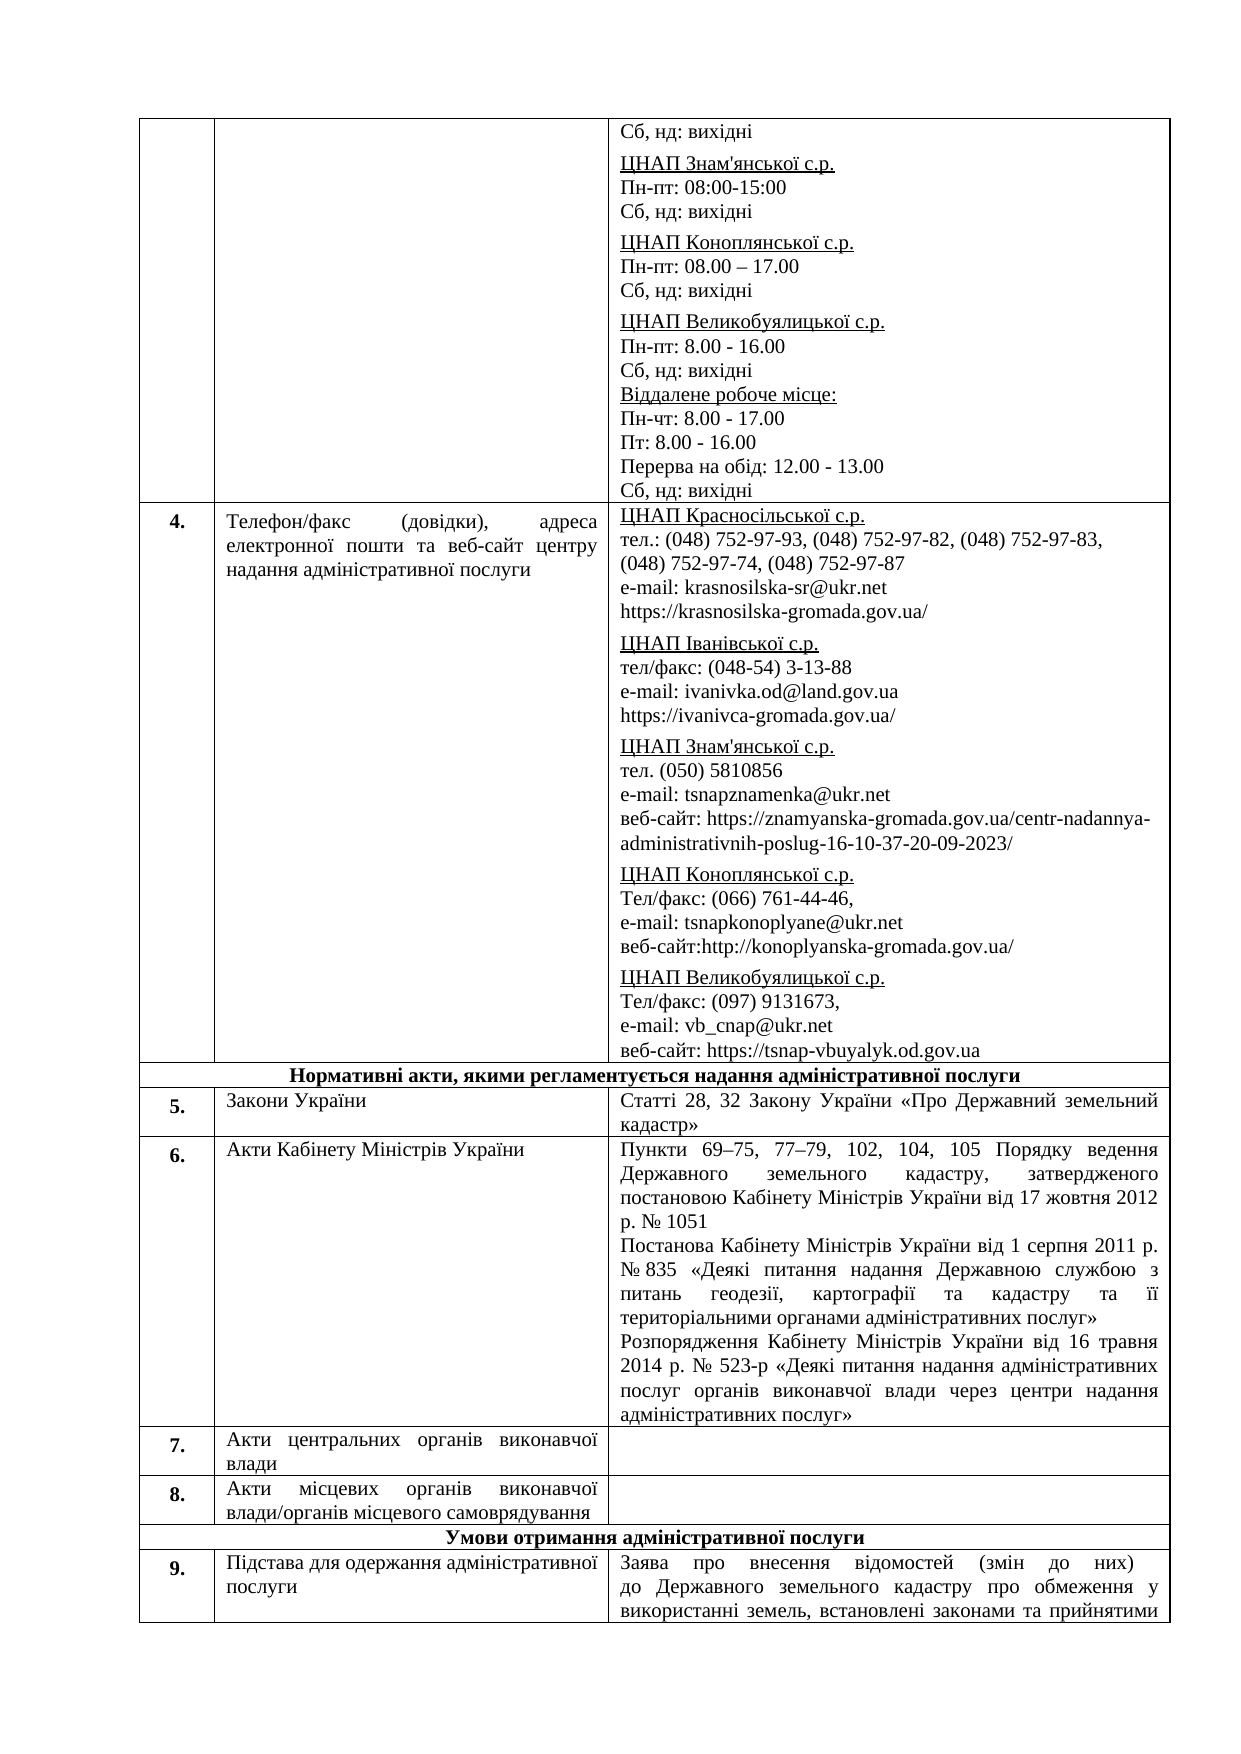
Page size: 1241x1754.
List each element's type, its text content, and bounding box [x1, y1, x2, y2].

table_cell 5. [140, 1088, 214, 1136]
table_cell [609, 1427, 1169, 1475]
table_cell ЦНАП Красносільської с.р. тел.: (048) 752-97-93, (048) 752-97-82, (048) 752-97-83, (048) 752-97-74, (048) 752-97-87 e-mail: krasnosilska-sr@ukr.net https://krasnosilska-gromada.gov.ua/ ЦНАП Іванівської с.р. тел/факс: (048-54) 3-13-88 e-mail: ivanivka.od@land.gov.ua https://ivanivca-gromada.gov.ua/ ЦНАП Знам'янської с.р. тел. (050) 5810856 e-mail: tsnapznamenka@ukr.net веб-сайт: https://znamyanska-gromada.gov.ua/centr-nadannya-administrativnih-poslug-16-10-37-20-09-2023/ ЦНАП Коноплянської с.р. Тел/факс: (066) 761-44-46, e-mail: tsnapkonoplyane@ukr.net веб-сайт:http://konoplyanska-gromada.gov.ua/ ЦНАП Великобуялицької с.р. Тел/факс: (097) 9131673, e-mail: vb_cnap@ukr.net веб-сайт: https://tsnap-vbuyalyk.od.gov.uа [609, 503, 1169, 1062]
table_cell Нормативні акти, якими регламентується надання адміністративної послуги [140, 1063, 1169, 1087]
table_cell Закони України [215, 1088, 608, 1136]
table_cell Акти центральних органів виконавчої влади [215, 1427, 608, 1475]
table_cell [215, 119, 608, 502]
table_cell Телефон/факс (довідки), адреса електронної пошти та веб-сайт центру надання адміністративної послуги [215, 503, 608, 1062]
table_cell 6. [140, 1137, 214, 1426]
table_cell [215, 1550, 608, 1622]
table_cell Пункти 69–75, 77–79, 102, 104, 105 Порядку ведення Державного земельного кадастру, затвердженого постановою Кабінету Міністрів України від 17 жовтня 2012 р. № 1051 Постанова Кабінету Міністрів України від 1 серпня 2011 р. № 835 «Деякі питання надання Державною службою з питань геодезії, картографії та кадастру та її територіальними органами адміністративних послуг» Розпорядження Кабінету Міністрів України від 16 травня 2014 р. № 523-р «Деякі питання надання адміністративних послуг органів виконавчої влади через центри надання адміністративних послуг» [609, 1137, 1169, 1426]
table_cell 3. [140, 119, 214, 502]
table_cell [609, 1476, 1169, 1524]
table_cell 4. [140, 503, 214, 1062]
table_cell Статті 28, 32 Закону України «Про Державний земельний кадастр» [609, 1088, 1169, 1136]
table_cell 7. [140, 1427, 214, 1475]
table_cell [609, 1550, 1169, 1622]
table_cell Акти Кабінету Міністрів України [215, 1137, 608, 1426]
table_cell 9. [140, 1550, 214, 1622]
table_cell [609, 119, 1169, 502]
table_cell Умови отримання адміністративної послуги [140, 1525, 1169, 1549]
table_cell Акти місцевих органів виконавчої влади/органів місцевого самоврядування [215, 1476, 608, 1524]
table_cell 8. [140, 1476, 214, 1524]
